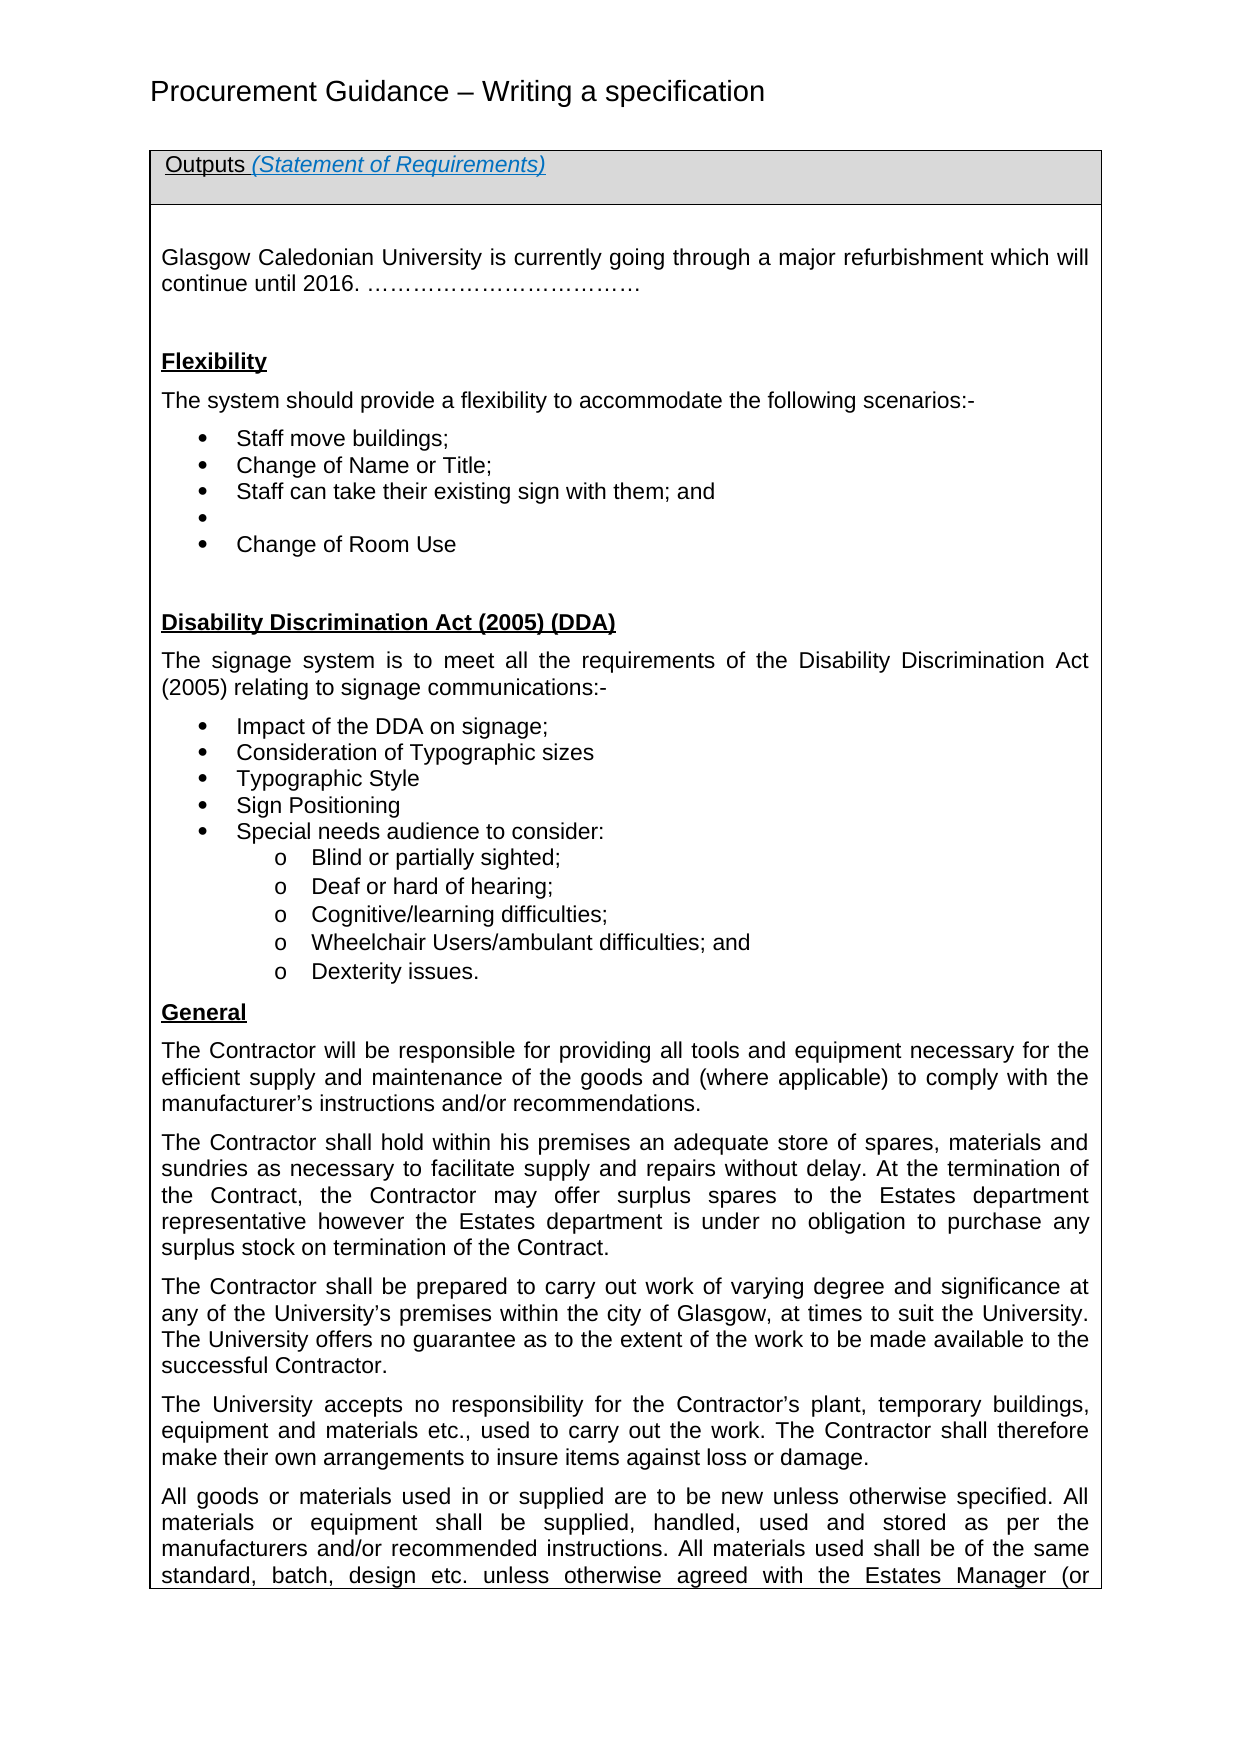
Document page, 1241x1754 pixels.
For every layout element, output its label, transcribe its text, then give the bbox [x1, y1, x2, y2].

table_header Outputs (Statement of Requirements) [151, 151, 1101, 204]
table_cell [151, 205, 1101, 1588]
